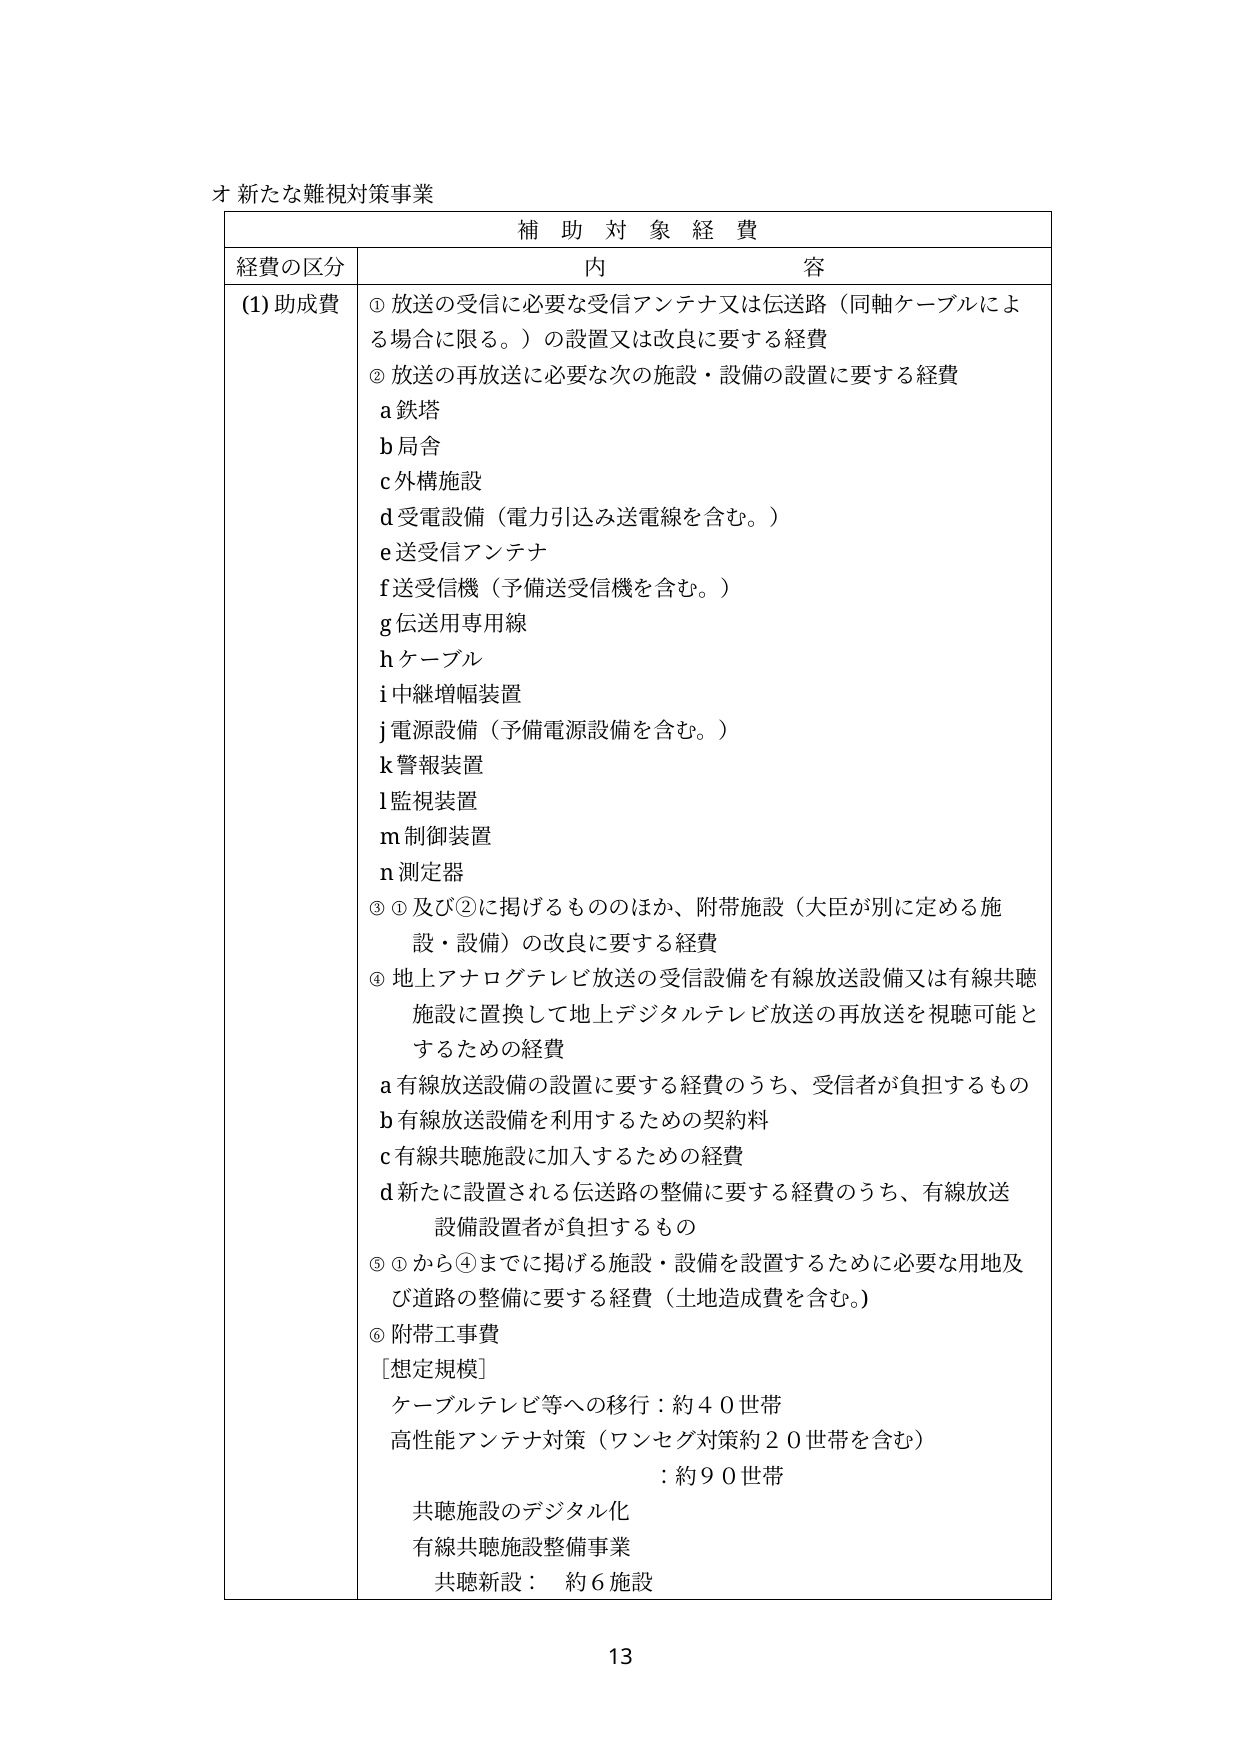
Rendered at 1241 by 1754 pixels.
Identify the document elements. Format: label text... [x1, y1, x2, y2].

table_cell 内 容 [358, 248, 1051, 284]
table_header 補 助 対 象 経 費 [225, 212, 1051, 247]
table_cell 経費の区分 [225, 248, 357, 284]
subtitle 新たな難視対策事業 [210, 175, 1075, 211]
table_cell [358, 285, 1051, 1599]
table_cell (1) 助成費 [225, 285, 357, 1599]
